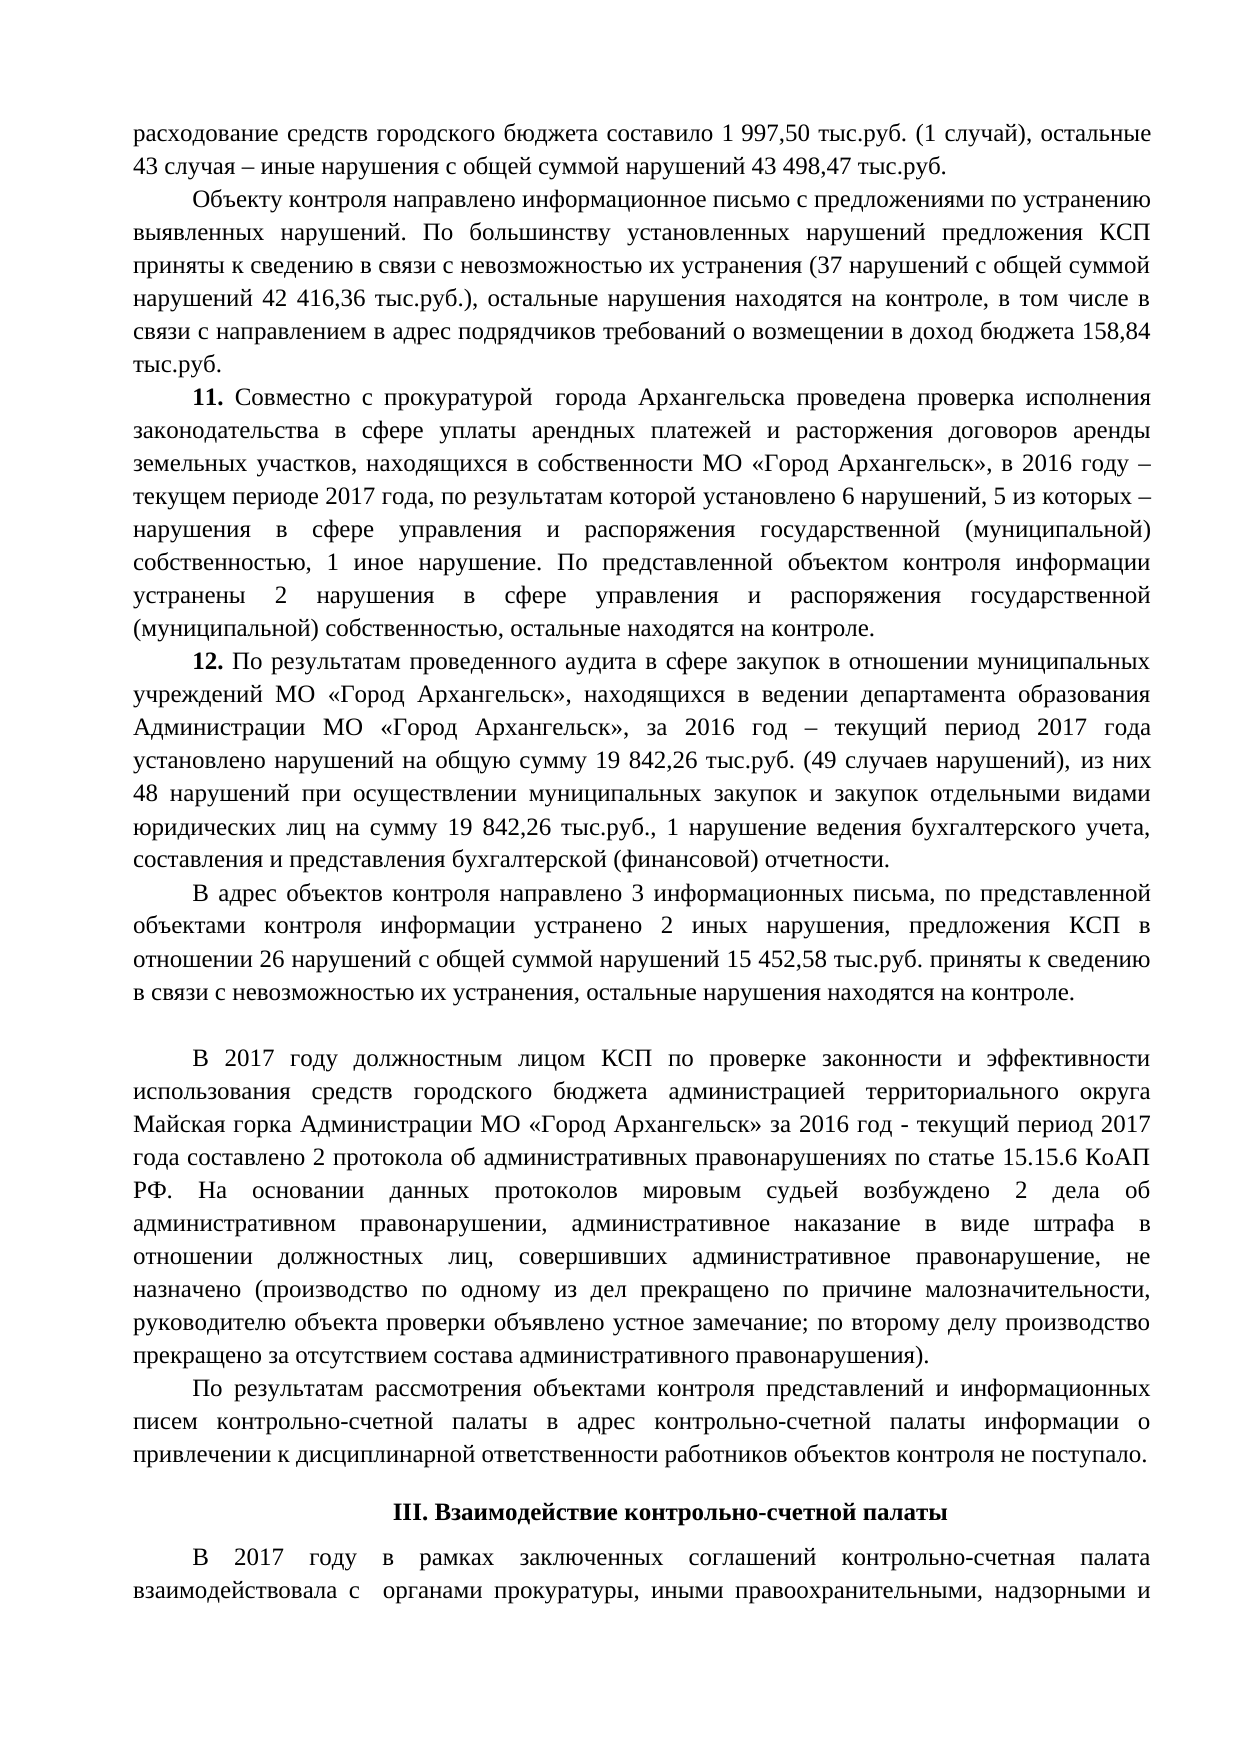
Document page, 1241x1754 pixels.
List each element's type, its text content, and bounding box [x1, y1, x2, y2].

text В 2017 году должностным лицом КСП по проверке законности и эффективности использования средств городского бюджета администрацией территориального округа Майская горка Администрации МО «Город Архангельск» за 2016 год - текущий период 2017 года составлено 2 протокола об административных правонарушениях по статье 15.15.6 КоАП РФ. На основании данных протоколов мировым судьей возбуждено 2 дела об административном правонарушении, административное наказание в виде штрафа в отношении должностных лиц, совершивших административное правонарушение, не назначено (производство по одному из дел прекращено по причине малозначительности, руководителю объекта проверки объявлено устное замечание; по второму делу производство прекращено за отсутствием состава административного правонарушения). [133, 1043, 1152, 1369]
text По результатам рассмотрения объектами контроля представлений и информационных писем контрольно-счетной палаты в адрес контрольно-счетной палаты информации о привлечении к дисциплинарной ответственности работников объектов контроля не поступало. [133, 1373, 1152, 1468]
text 12. По результатам проведенного аудита в сфере закупок в отношении муниципальных учреждений МО «Город Архангельск», находящихся в ведении департамента образования Администрации МО «Город Архангельск», за 2016 год – текущий период 2017 года установлено нарушений на общую сумму 19 842,26 тыс.руб. (49 случаев нарушений), из них 48 нарушений при осуществлении муниципальных закупок и закупок отдельными видами юридических лиц на сумму 19 842,26 тыс.руб., 1 нарушение ведения бухгалтерского учета, составления и представления бухгалтерской (финансовой) отчетности. [133, 646, 1152, 873]
text В адрес объектов контроля направлено 3 информационных письма, по представленной объектами контроля информации устранено 2 иных нарушения, предложения КСП в отношении 26 нарушений с общей суммой нарушений 15 452,58 тыс.руб. приняты к сведению в связи с невозможностью их устранения, остальные нарушения находятся на контроле. [133, 878, 1152, 1005]
text 11. Совместно с прокуратурой города Архангельска проведена проверка исполнения законодательства в сфере уплаты арендных платежей и расторжения договоров аренды земельных участков, находящихся в собственности МО «Город Архангельск», в 2016 году – текущем периоде 2017 года, по результатам которой установлено 6 нарушений, 5 из которых – нарушения в сфере управления и распоряжения государственной (муниципальной) собственностью, 1 иное нарушение. По представленной объектом контроля информации устранены 2 нарушения в сфере управления и распоряжения государственной (муниципальной) собственностью, остальные находятся на контроле. [133, 382, 1152, 642]
text Объекту контроля направлено информационное письмо с предложениями по устранению выявленных нарушений. По большинству установленных нарушений предложения КСП приняты к сведению в связи с невозможностью их устранения (37 нарушений с общей суммой нарушений 42 416,36 тыс.руб.), остальные нарушения находятся на контроле, в том числе в связи с направлением в адрес подрядчиков требований о возмещении в доход бюджета 158,84 тыс.руб. [133, 184, 1152, 378]
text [133, 118, 1152, 180]
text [133, 1542, 1152, 1604]
text III. Взаимодействие контрольно-счетной палаты [133, 1497, 1152, 1526]
